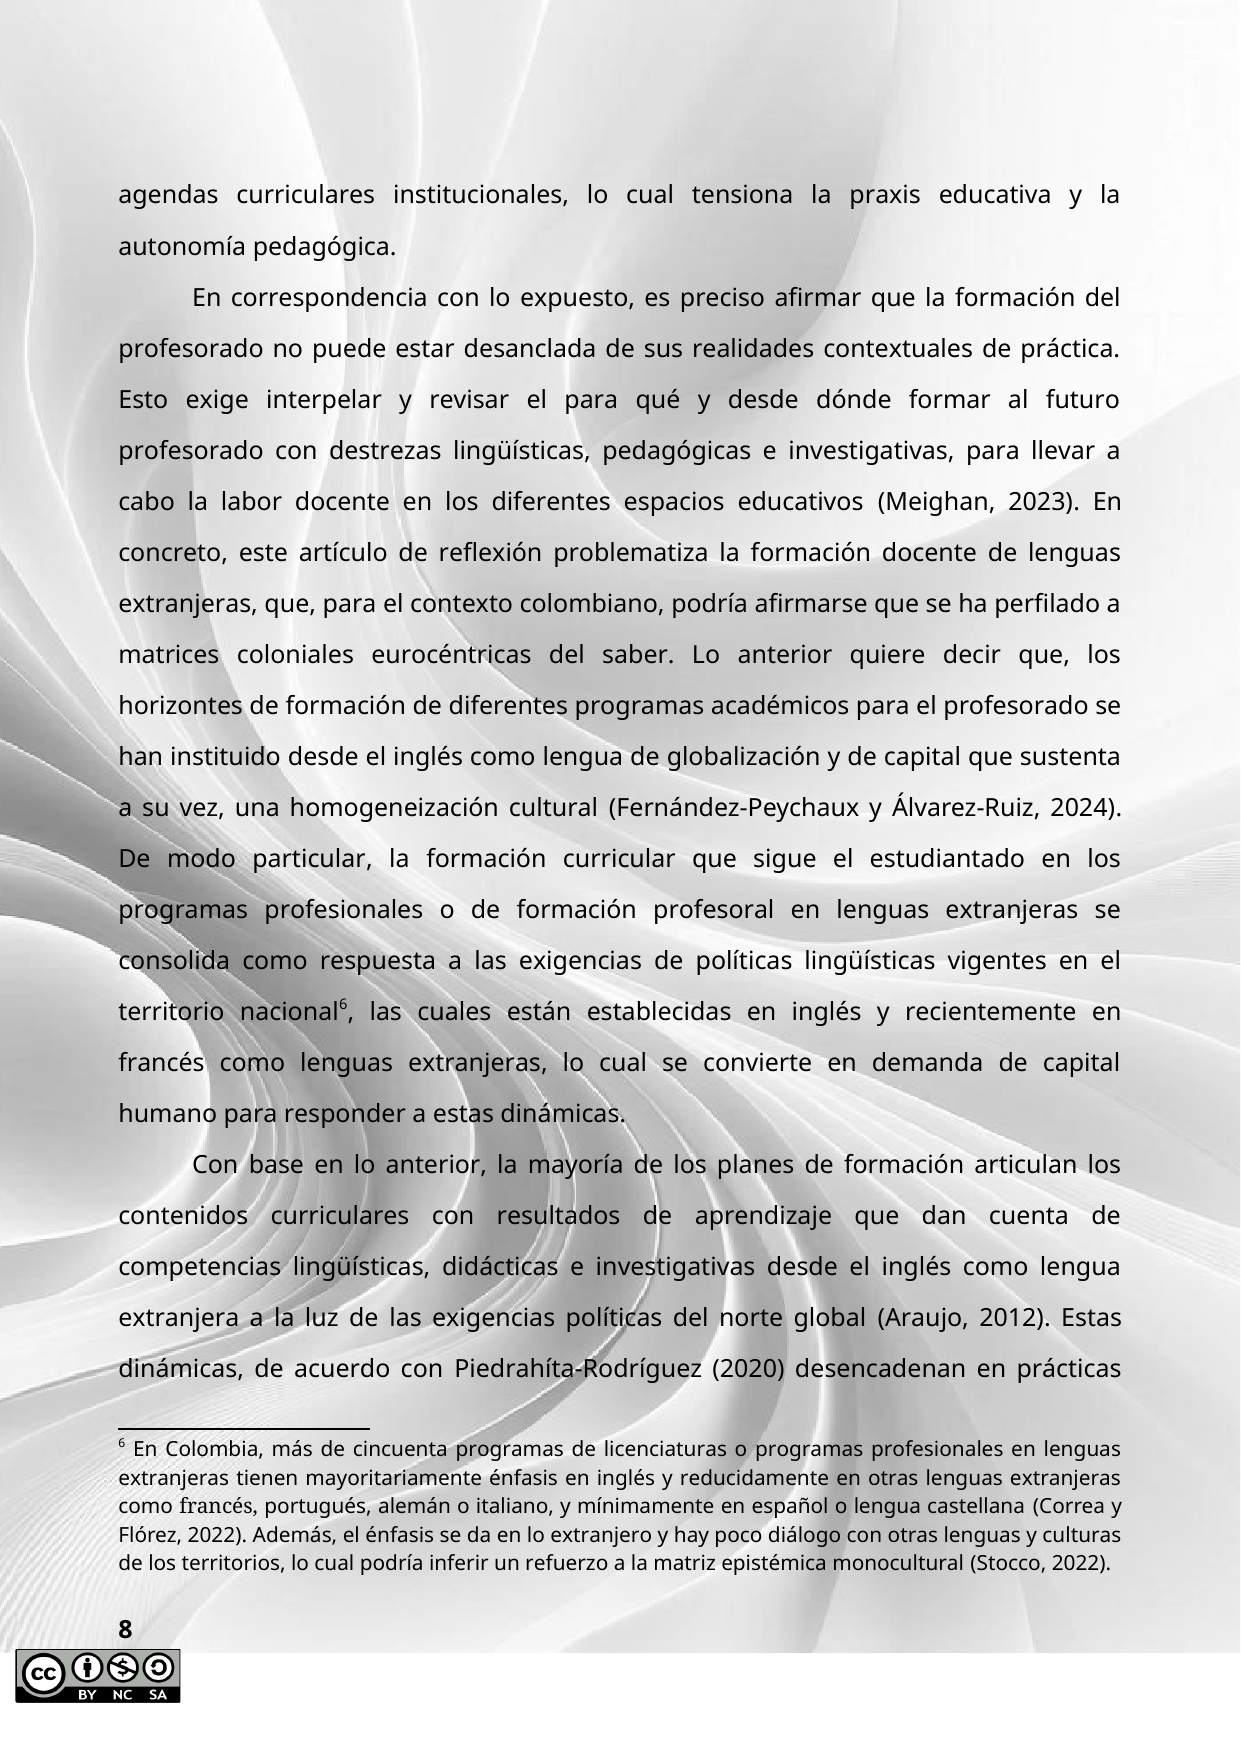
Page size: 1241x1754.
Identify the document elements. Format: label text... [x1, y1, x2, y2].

picture [0, 0, 1241, 1703]
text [118, 177, 1122, 262]
text En correspondencia con lo expuesto, es preciso afirmar que la formación del profesorado no puede estar desanclada de sus realidades contextuales de práctica. Esto exige interpelar y revisar el para qué y desde dónde formar al futuro profesorado con destrezas lingüísticas, pedagógicas e investigativas, para llevar a cabo la labor docente en los diferentes espacios educativos . En concreto, este artículo de reflexión problematiza la formación docente de lenguas extranjeras, que, para el contexto colombiano, podría afirmarse que se ha perfilado a matrices coloniales eurocéntricas del saber. Lo anterior quiere decir que, los horizontes de formación de diferentes programas académicos para el profesorado se han instituido desde el inglés como lengua de globalización y de capital que sustenta a su vez, una homogeneización cultural . De modo particular, la formación curricular que sigue el estudiantado en los programas profesionales o de formación profesoral en lenguas extranjeras se consolida como respuesta a las exigencias de políticas lingüísticas vigentes en el territorio nacional, las cuales están establecidas en inglés y recientemente en francés como lenguas extranjeras, lo cual se convierte en demanda de capital humano para responder a estas dinámicas. [118, 279, 1122, 1130]
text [118, 1147, 1122, 1385]
